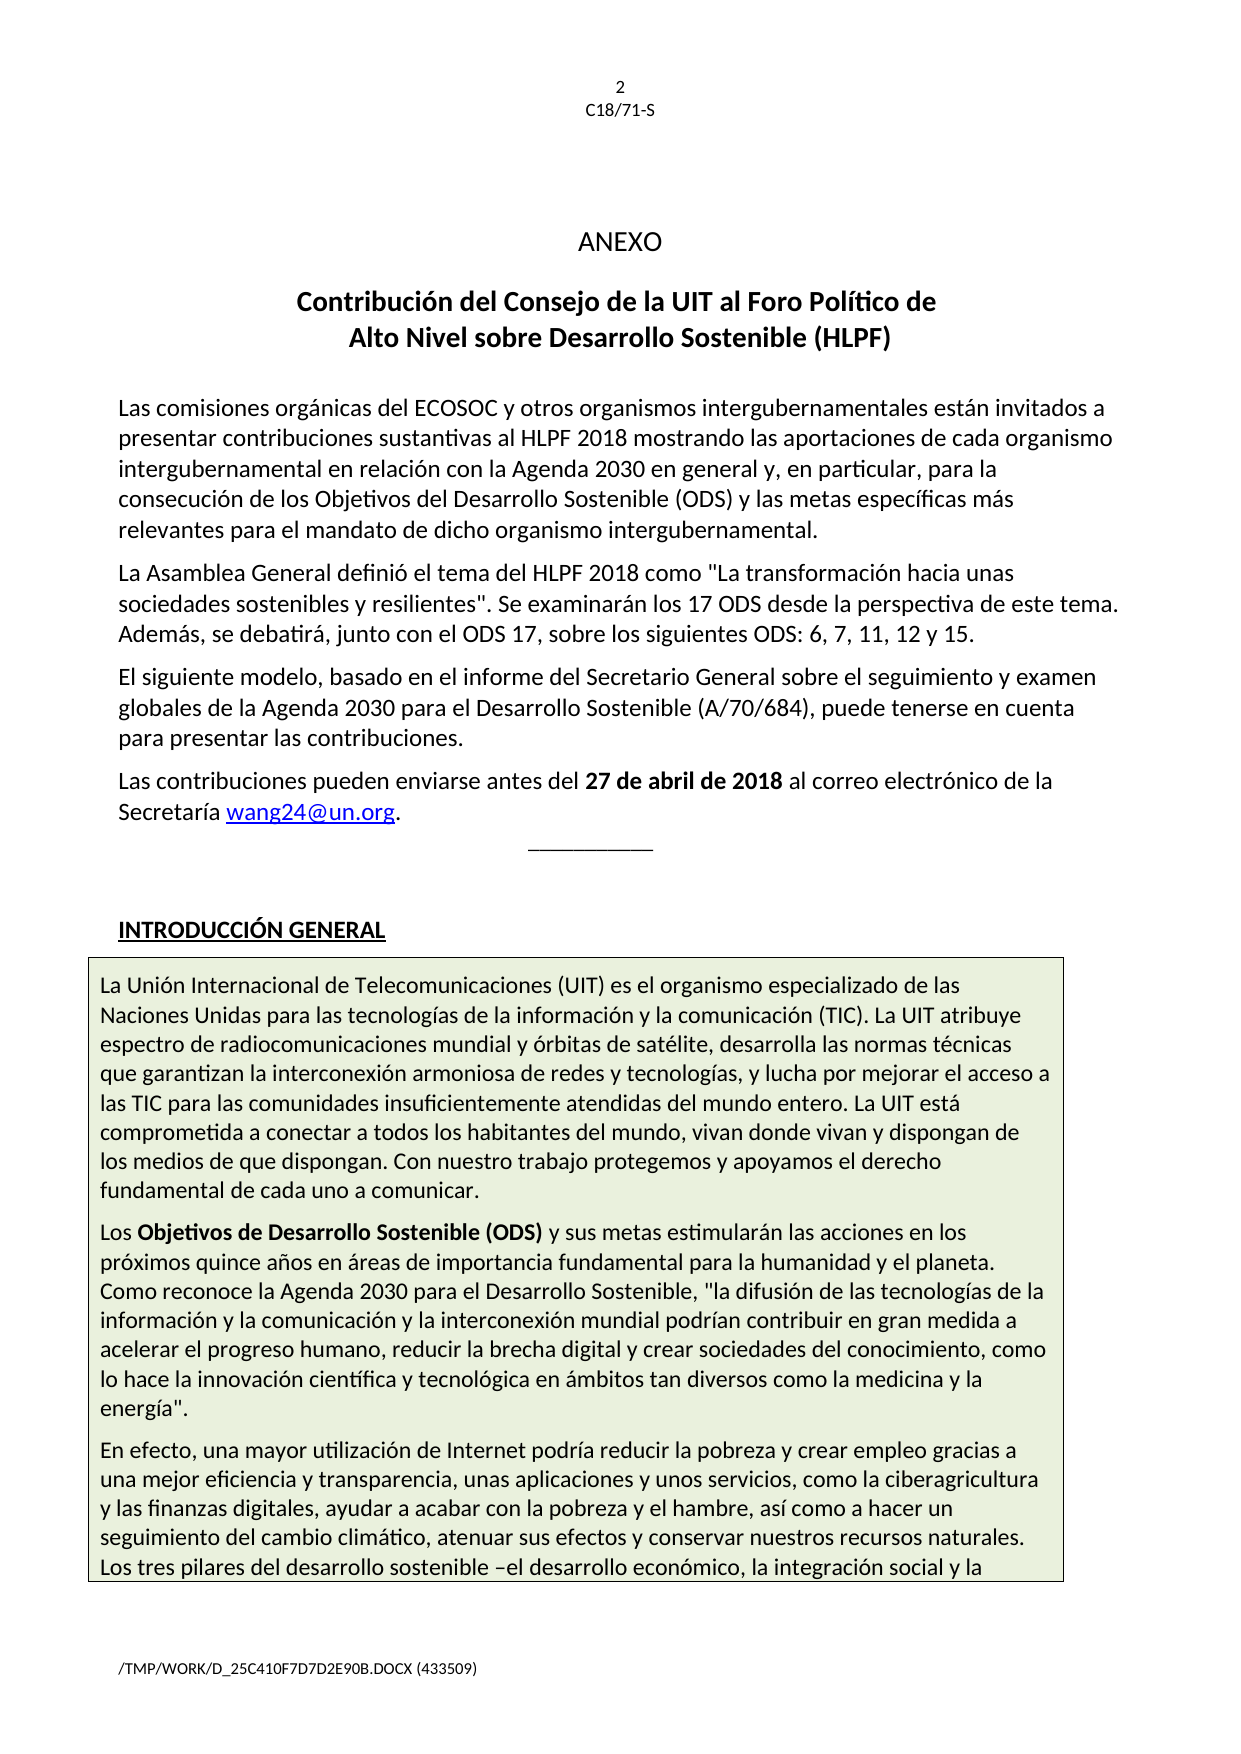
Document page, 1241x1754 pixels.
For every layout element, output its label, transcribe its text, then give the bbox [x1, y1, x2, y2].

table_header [89, 958, 1063, 1581]
text ANEXO [118, 223, 1122, 258]
text ___________ [88, 826, 1093, 854]
text Las contribuciones pueden enviarse antes del 27 de abril de 2018 al correo electrónico de la Secretaría wang24@un.org. [118, 765, 1122, 826]
text Las comisiones orgánicas del ECOSOC y otros organismos intergubernamentales están invitados a presentar contribuciones sustantivas al HLPF 2018 mostrando las aportaciones de cada organismo intergubernamental en relación con la Agenda 2030 en general y, en particular, para la consecución de los Objetivos del Desarrollo Sostenible (ODS) y las metas específicas más relevantes para el mandato de dicho organismo intergubernamental. [118, 392, 1122, 545]
text El siguiente modelo, basado en el informe del Secretario General sobre el seguimiento y examen globales de la Agenda 2030 para el Desarrollo Sostenible (A/70/684), puede tenerse en cuenta para presentar las contribuciones. [118, 661, 1122, 753]
text La Asamblea General definió el tema del HLPF 2018 como "La transformación hacia unas sociedades sostenibles y resilientes". Se examinarán los 17 ODS desde la perspectiva de este tema. Además, se debatirá, junto con el ODS 17, sobre los siguientes ODS: 6, 7, 11, 12 y 15. [118, 557, 1122, 649]
subtitle INTRODUCCIÓN GENERAL [118, 914, 1122, 944]
title Contribución del Consejo de la UIT al Foro Político de Alto Nivel sobre Desarrollo Sostenible (HLPF) [118, 283, 1122, 354]
